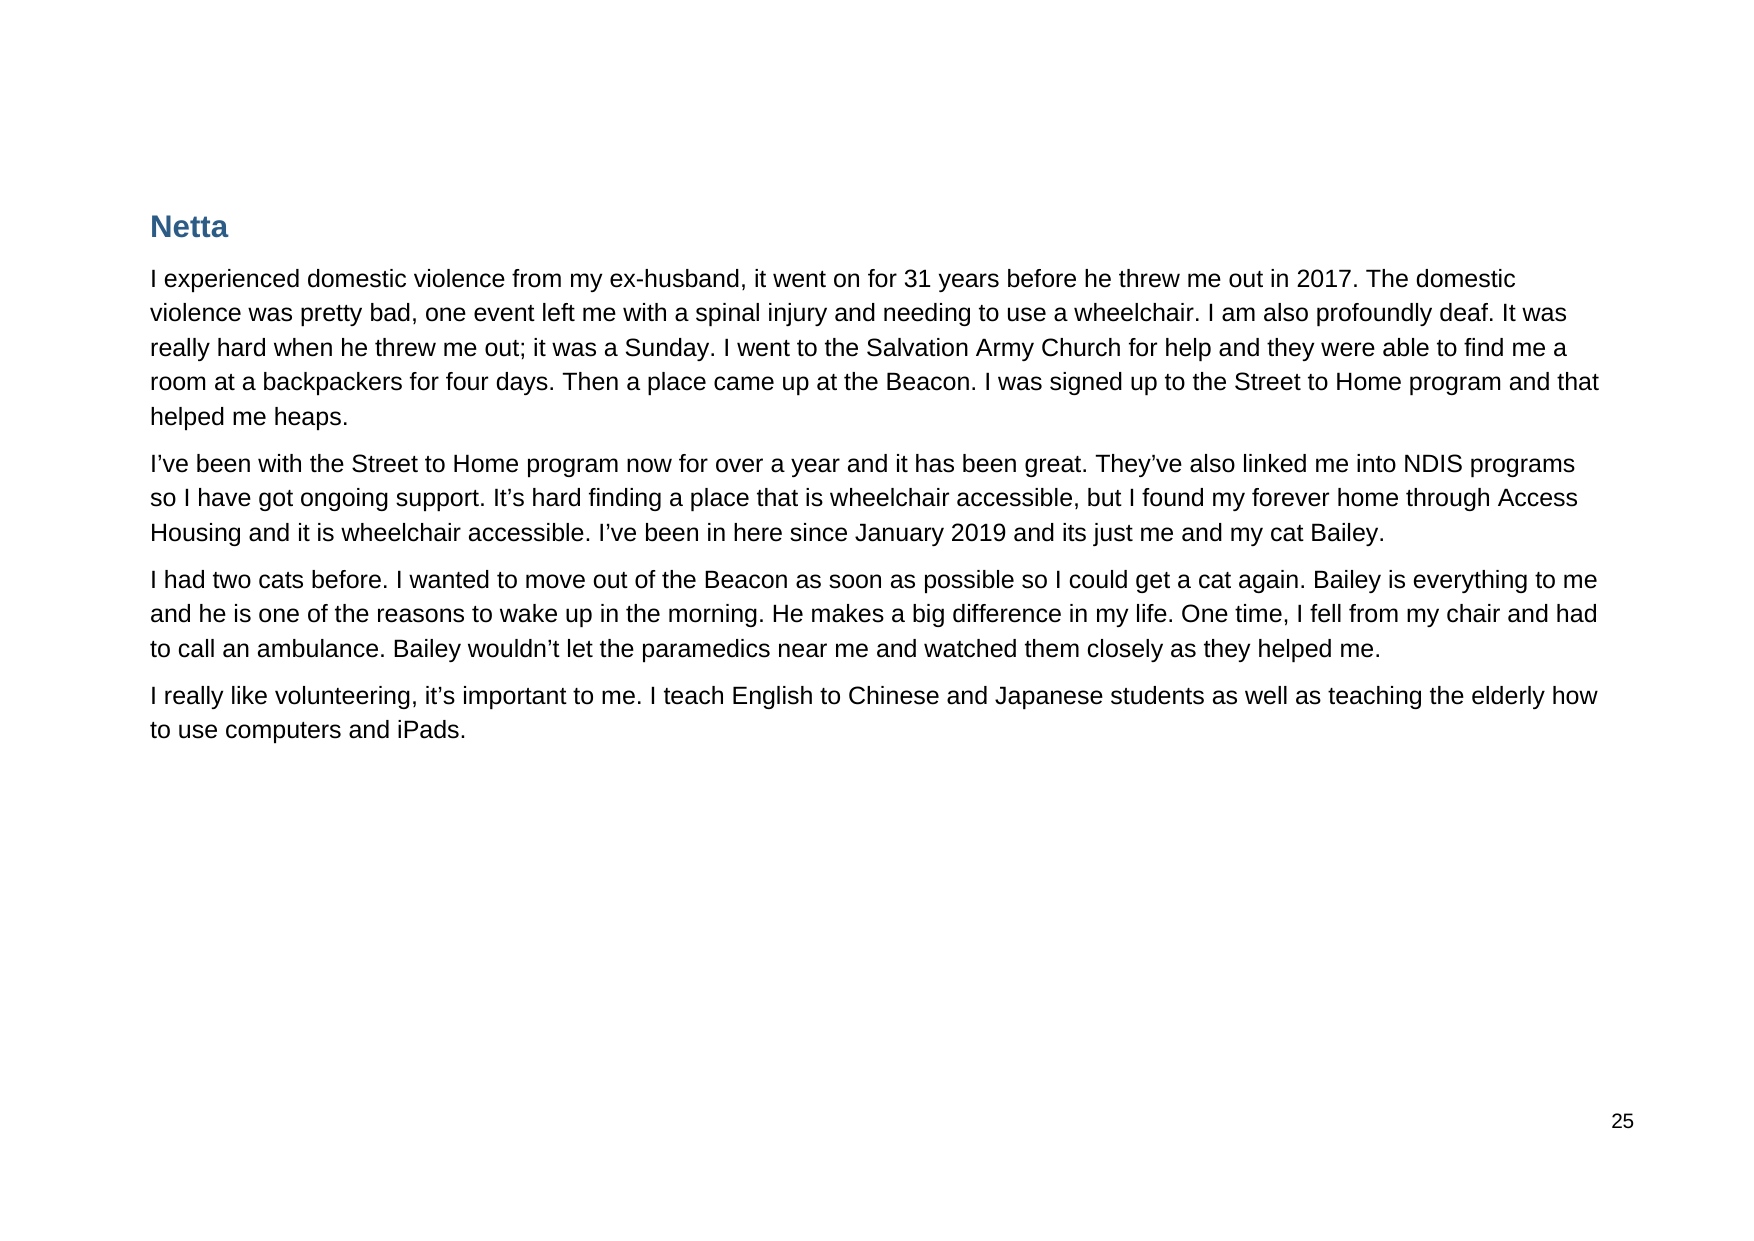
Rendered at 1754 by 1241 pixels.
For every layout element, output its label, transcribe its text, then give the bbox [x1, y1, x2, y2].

text I experienced domestic violence from my ex-husband, it went on for 31 years before he threw me out in 2017. The domestic violence was pretty bad, one event left me with a spinal injury and needing to use a wheelchair. I am also profoundly deaf. It was really hard when he threw me out; it was a Sunday. I went to the Salvation Army Church for help and they were able to find me a room at a backpackers for four days. Then a place came up at the Beacon. I was signed up to the Street to Home program and that helped me heaps. [150, 264, 1604, 431]
text I’ve been with the Street to Home program now for over a year and it has been great. They’ve also linked me into NDIS programs so I have got ongoing support. It’s hard finding a place that is wheelchair accessible, but I found my forever home through Access Housing and it is wheelchair accessible. I’ve been in here since January 2019 and its just me and my cat Bailey. [150, 449, 1604, 546]
subtitle Netta [150, 208, 1604, 244]
text I really like volunteering, it’s important to me. I teach English to Chinese and Japanese students as well as teaching the elderly how to use computers and iPads. [150, 681, 1604, 744]
text I had two cats before. I wanted to move out of the Beacon as soon as possible so I could get a cat again. Bailey is everything to me and he is one of the reasons to wake up in the morning. He makes a big difference in my life. One time, I fell from my chair and had to call an ambulance. Bailey wouldn’t let the paramedics near me and watched them closely as they helped me. [150, 565, 1604, 662]
